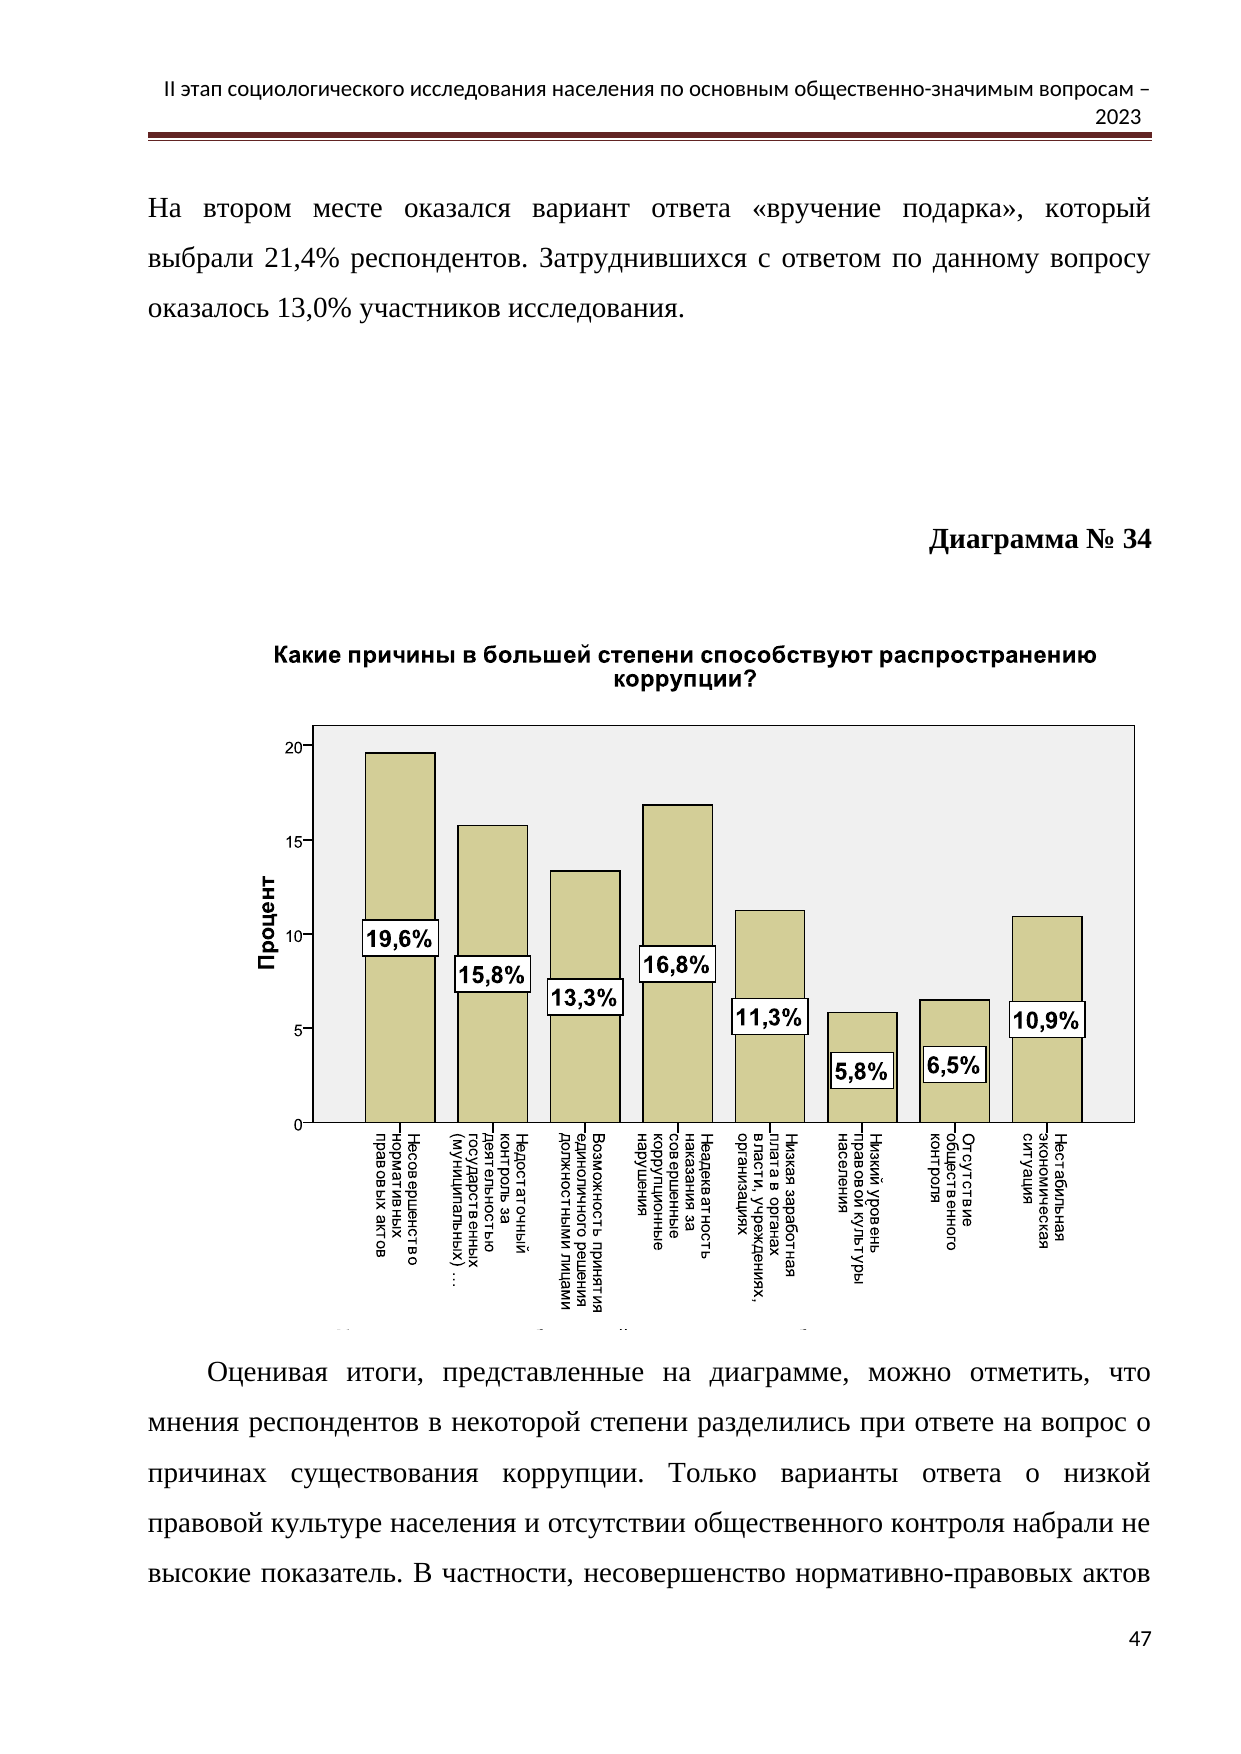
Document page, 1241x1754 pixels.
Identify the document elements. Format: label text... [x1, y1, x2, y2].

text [148, 190, 1152, 324]
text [148, 1354, 1152, 1589]
text Диаграмма № 34 [148, 521, 1152, 555]
